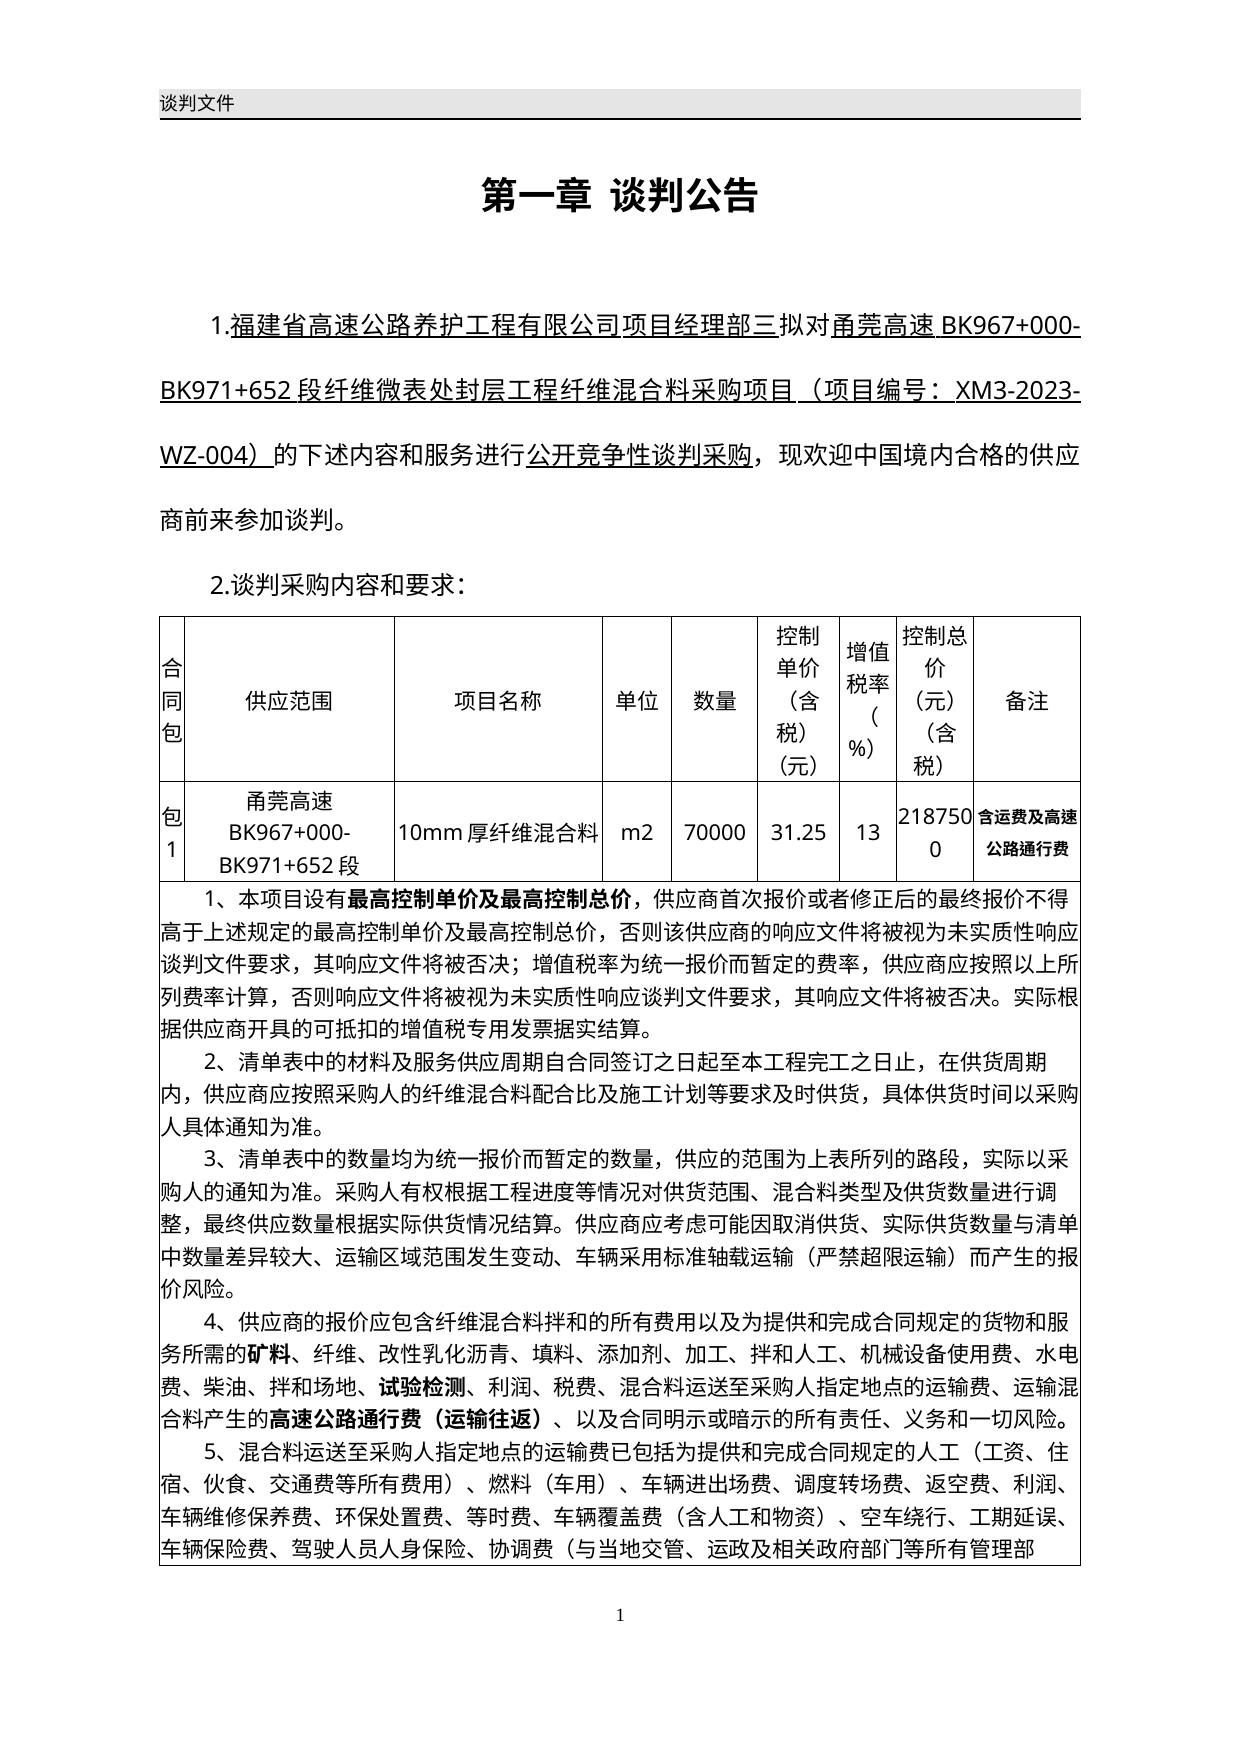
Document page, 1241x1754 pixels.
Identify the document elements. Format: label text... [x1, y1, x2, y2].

table_header 控制 单价 （含税）（元） [758, 617, 839, 781]
table_header 单位 [603, 617, 671, 781]
table_cell 甬莞高速BK967+000-BK971+652段 [185, 782, 394, 881]
text 第一章 谈判公告 [159, 161, 1081, 226]
table_header 控制总价（元）（含税） [897, 617, 973, 781]
list 谈判采购内容和要求： [159, 551, 1081, 616]
table_cell 包1 [160, 782, 184, 881]
table_header 合同包 [160, 617, 184, 781]
table_header 数量 [672, 617, 757, 781]
table_cell 含运费及高速公路通行费 [974, 782, 1080, 881]
table_cell 2187500 [897, 782, 973, 881]
table_header 项目名称 [395, 617, 602, 781]
list 福建省高速公路养护工程有限公司项目经理部三拟对甬莞高速BK967+000-BK971+652段纤维微表处封层工程纤维混合料采购项目（项目编号：XM3-2023-WZ-004）的下述内容和服务进行公开竞争性谈判采购，现欢迎中国境内合格的供应商前来参加谈判。 [159, 291, 1081, 551]
table_cell 70000 [672, 782, 757, 881]
table_header 供应范围 [185, 617, 394, 781]
table_cell 13 [840, 782, 896, 881]
table_header 增值 税率 （%） [840, 617, 896, 781]
table_header 备注 [974, 617, 1080, 781]
table_cell 31.25 [758, 782, 839, 881]
table_cell 10mm厚纤维混合料 [395, 782, 602, 881]
table_cell m2 [603, 782, 671, 881]
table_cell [160, 882, 1080, 1564]
